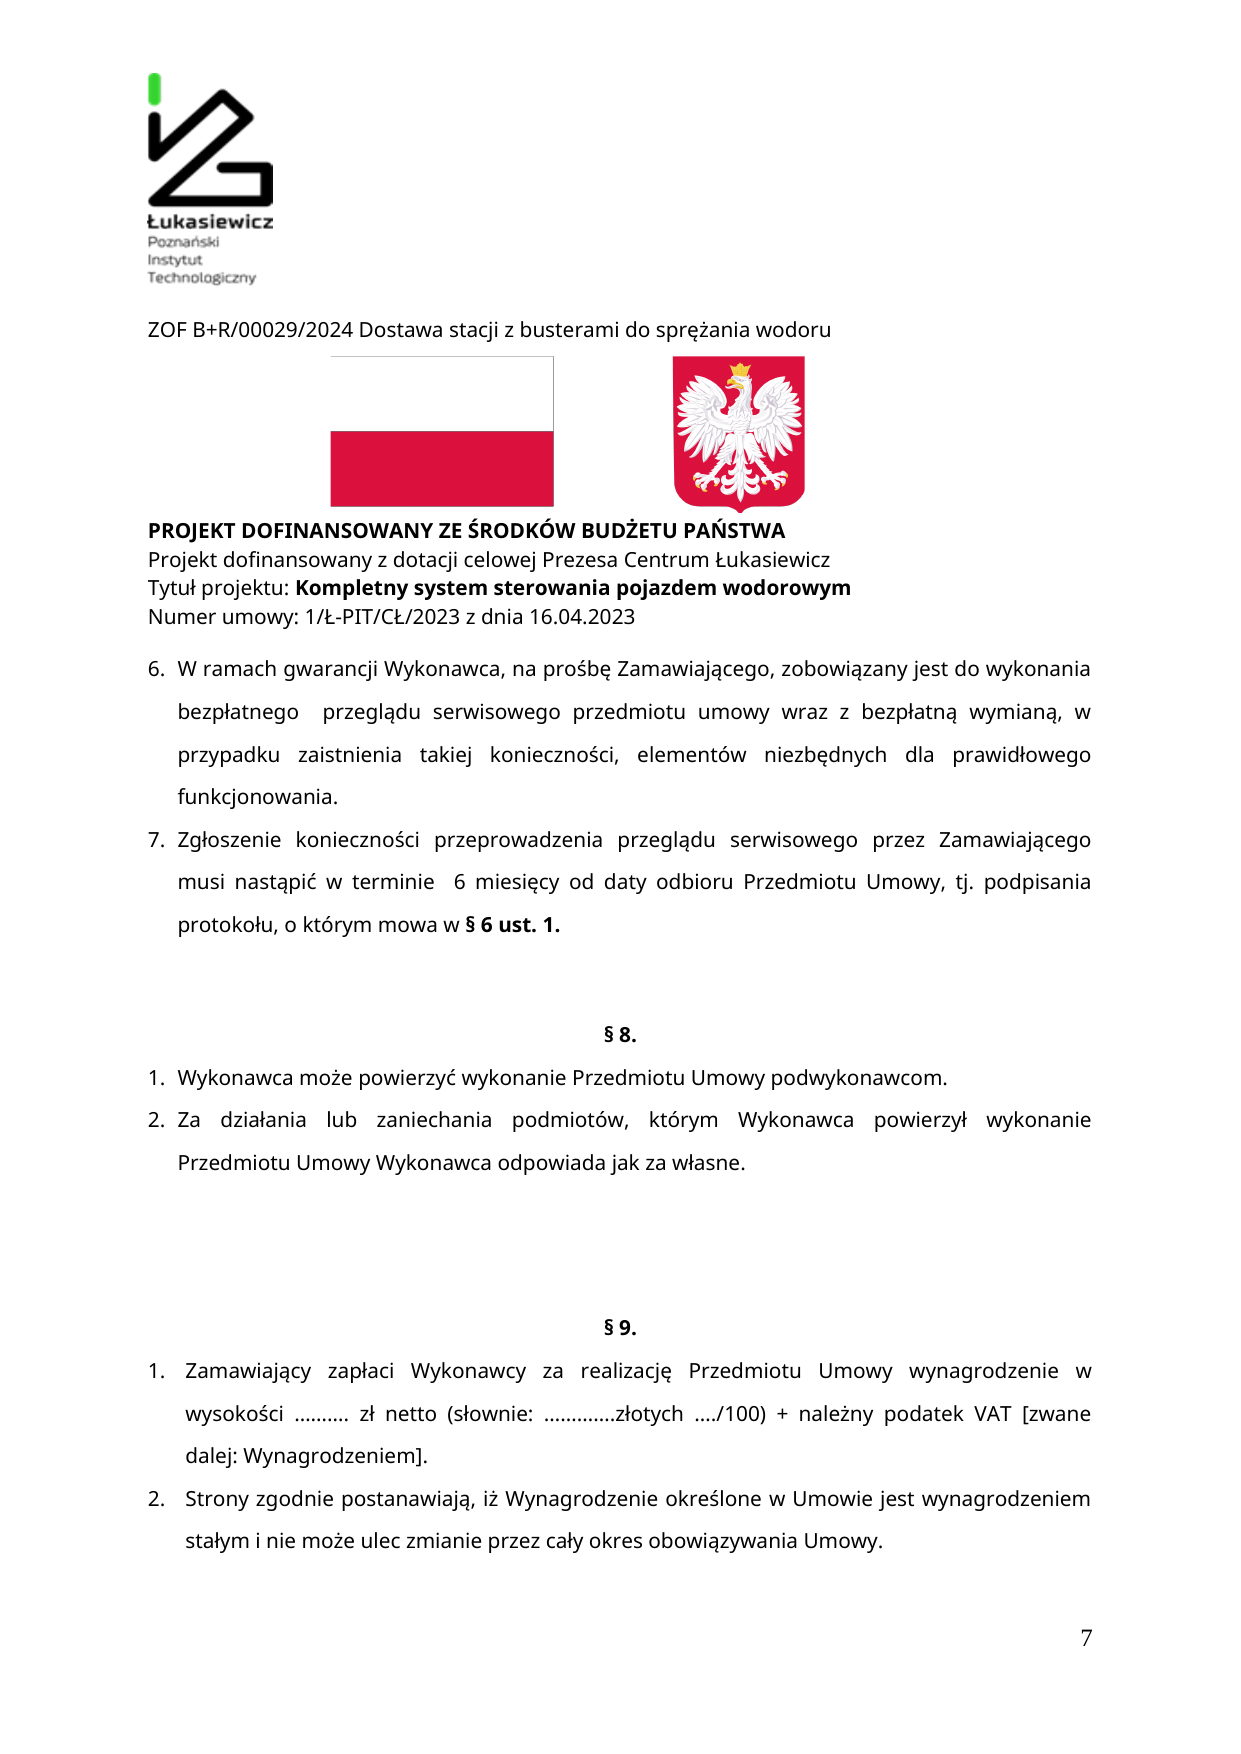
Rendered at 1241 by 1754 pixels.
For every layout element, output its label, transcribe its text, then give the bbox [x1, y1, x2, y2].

text § 9. [148, 1313, 1093, 1342]
text § 8. [148, 1020, 1093, 1049]
picture [147, 73, 273, 287]
list Strony zgodnie postanawiają, iż Wynagrodzenie określone w Umowie jest wynagrodzeniem stałym i nie może ulec zmianie przez cały okres obowiązywania Umowy. [148, 1484, 1093, 1555]
list W ramach gwarancji Wykonawca, na prośbę Zamawiającego, zobowiązany jest do wykonania bezpłatnego przeglądu serwisowego przedmiotu umowy wraz z bezpłatną wymianą, w przypadku zaistnienia takiej konieczności, elementów niezbędnych dla prawidłowego funkcjonowania. [148, 654, 1093, 811]
picture [329, 356, 805, 513]
list Za działania lub zaniechania podmiotów, którym Wykonawca powierzył wykonanie Przedmiotu Umowy Wykonawca odpowiada jak za własne. [148, 1106, 1093, 1177]
list Zgłoszenie konieczności przeprowadzenia przeglądu serwisowego przez Zamawiającego musi nastąpić w terminie 6 miesięcy od daty odbioru Przedmiotu Umowy, tj. podpisania protokołu, o którym mowa w § 6 ust. 1. [148, 825, 1093, 938]
list Wykonawca może powierzyć wykonanie Przedmiotu Umowy podwykonawcom. [148, 1063, 1093, 1091]
list Zamawiający zapłaci Wykonawcy za realizację Przedmiotu Umowy wynagrodzenie w wysokości ………. zł netto (słownie: ………….złotych …./100) + należny podatek VAT [zwane dalej: Wynagrodzeniem]. [148, 1356, 1093, 1470]
